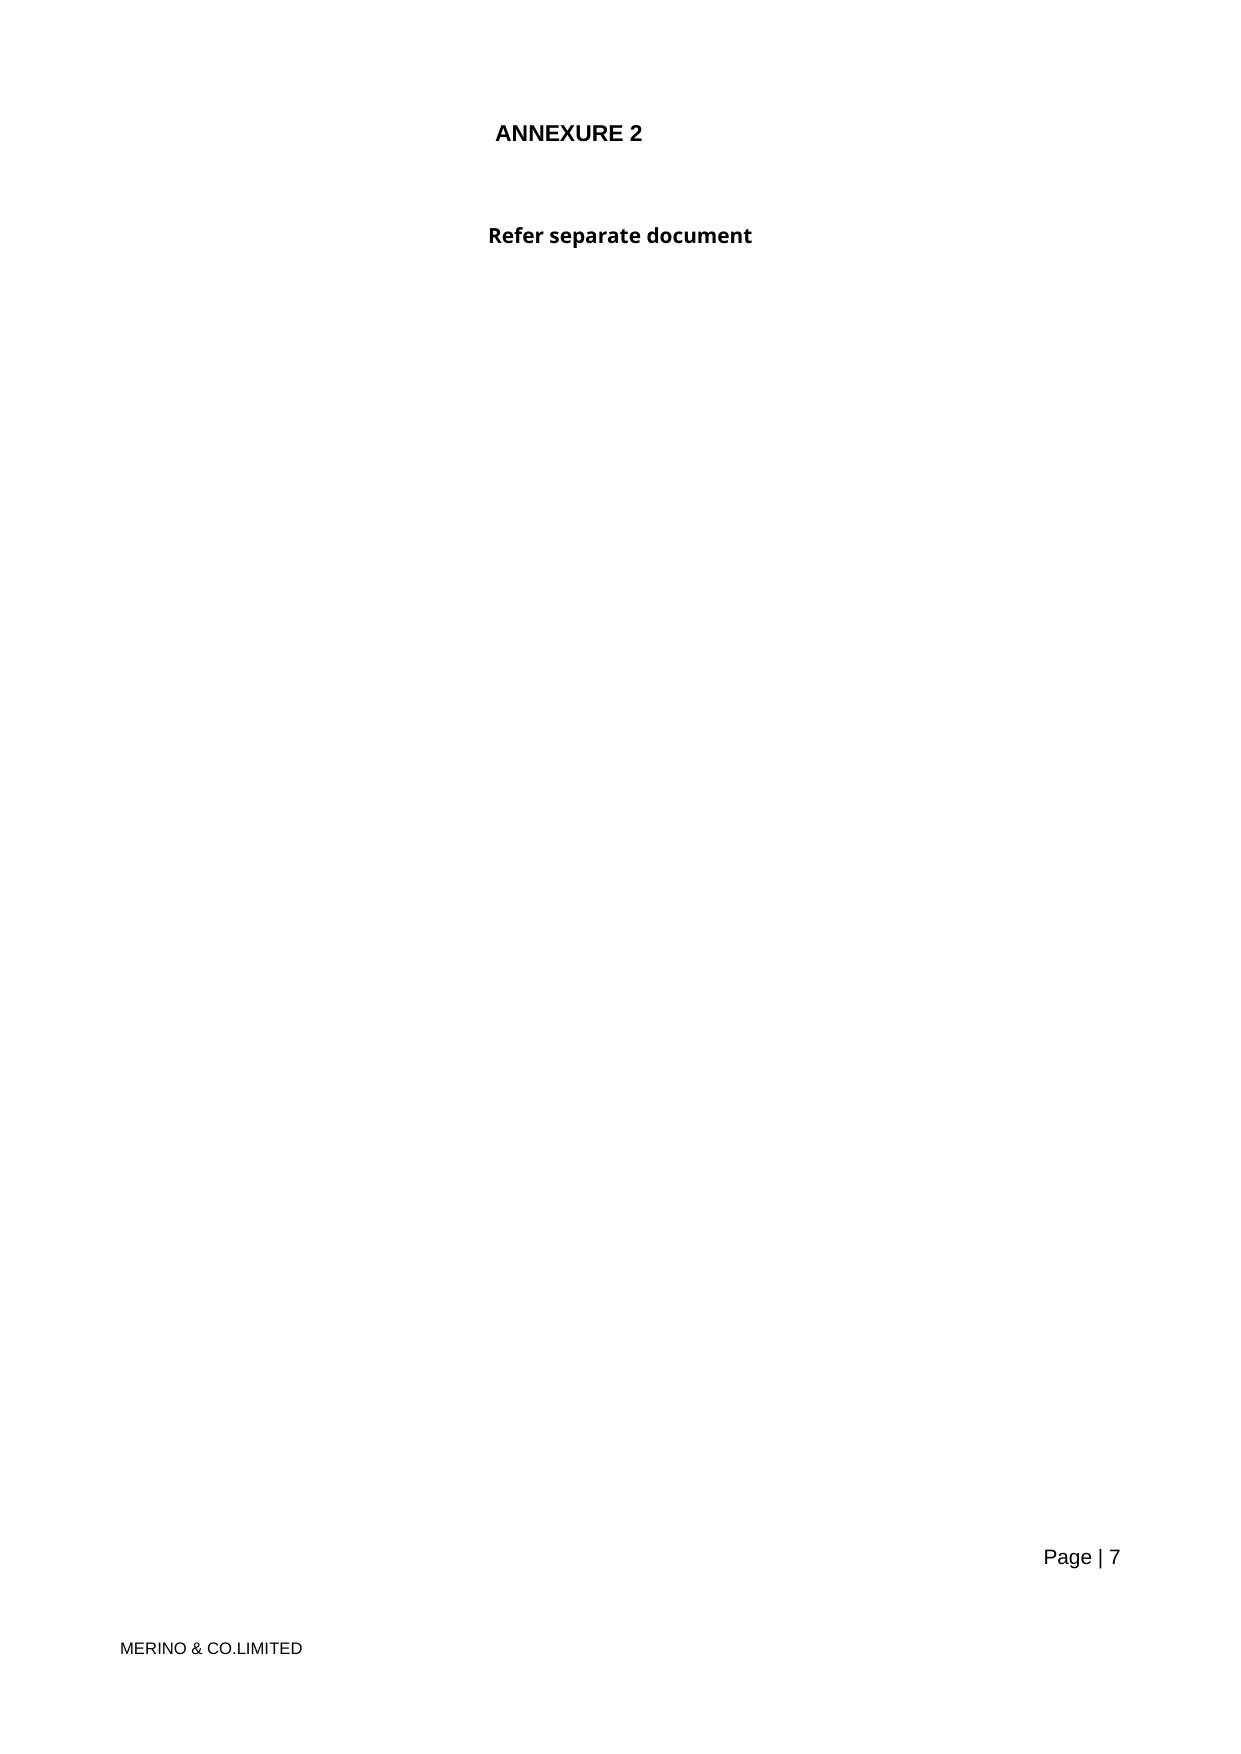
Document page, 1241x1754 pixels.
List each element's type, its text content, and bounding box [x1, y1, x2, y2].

text ANNEXURE 2 [420, 120, 1120, 147]
text Refer separate document [120, 221, 1120, 249]
